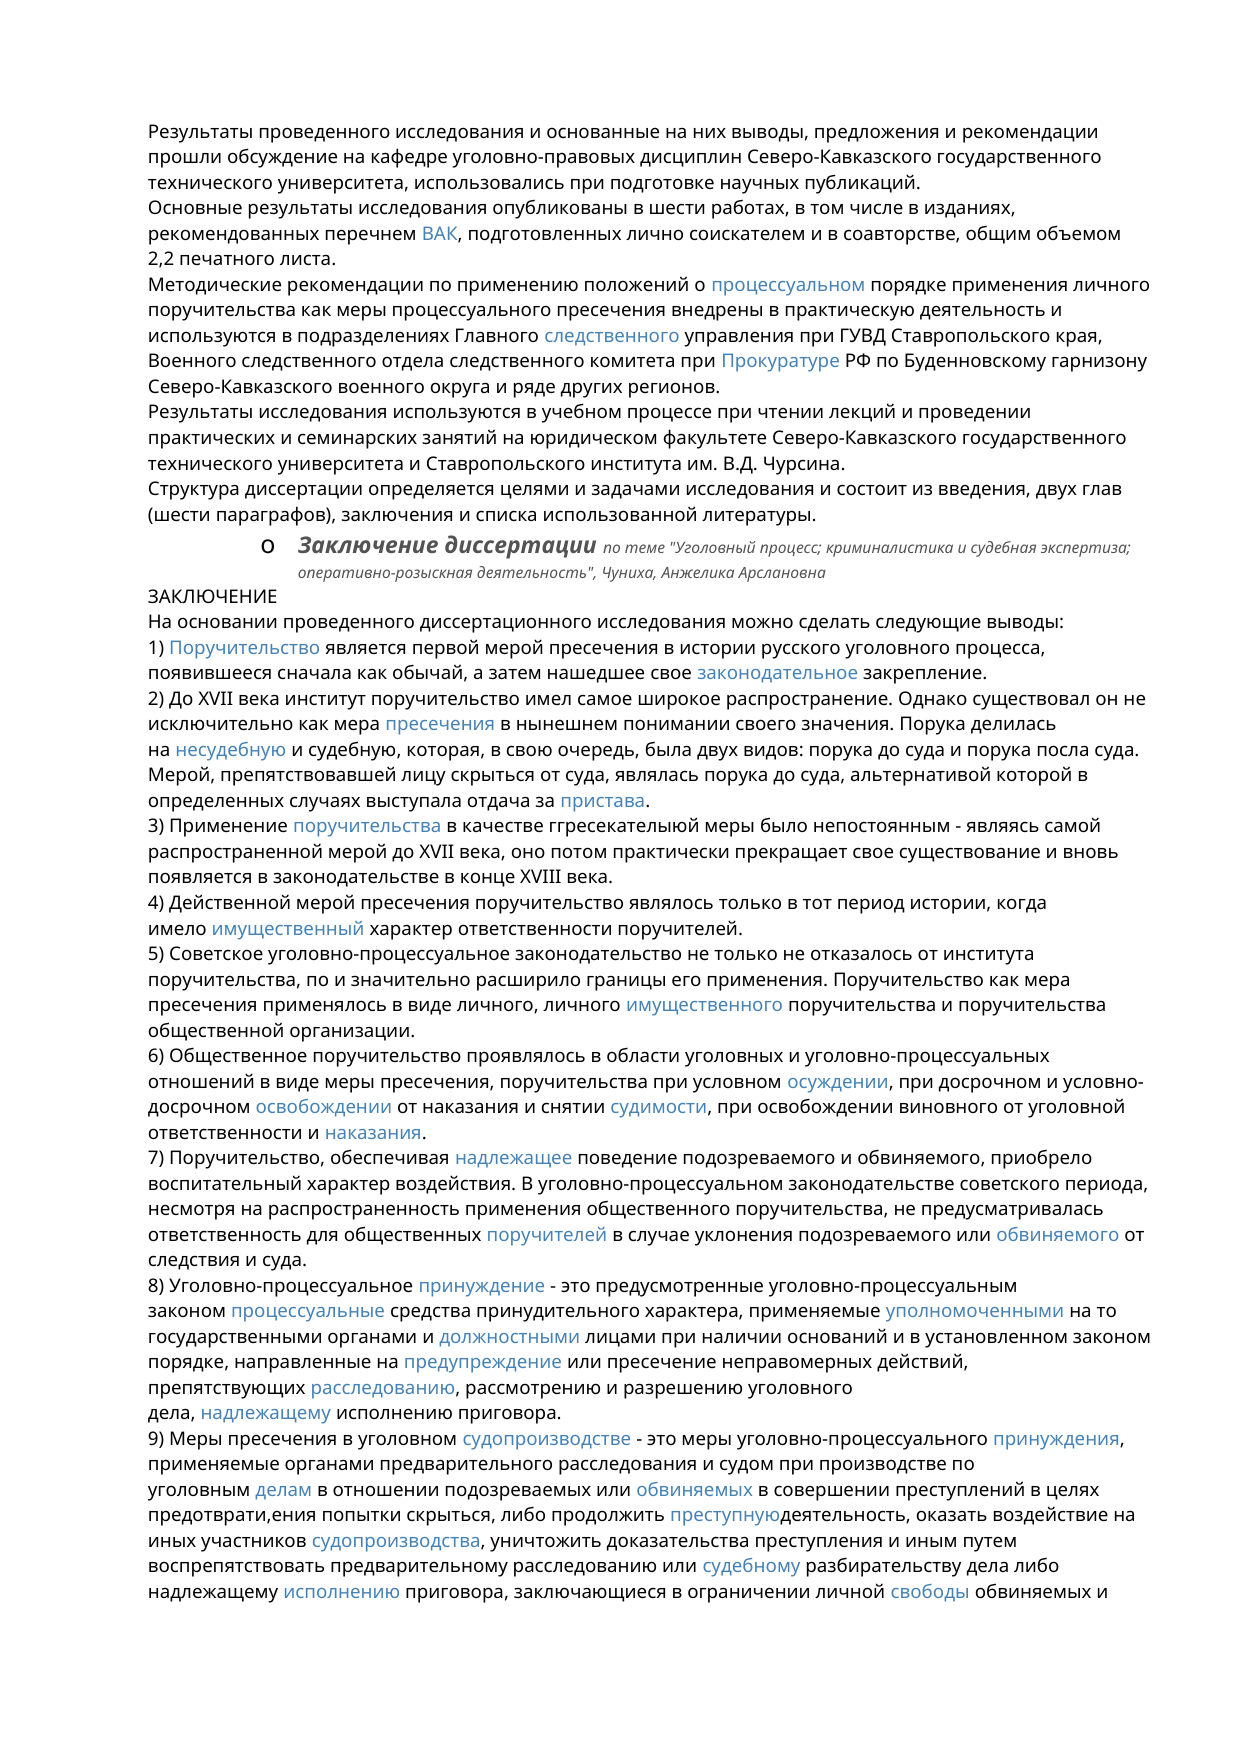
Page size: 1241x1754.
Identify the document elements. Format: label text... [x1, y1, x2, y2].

subtitle Заключение диссертации по теме "Уголовный процесс; криминалистика и судебная экспертиза; оперативно-розыскная деятельность", Чуниха, Анжелика Арслановна [260, 526, 1152, 583]
